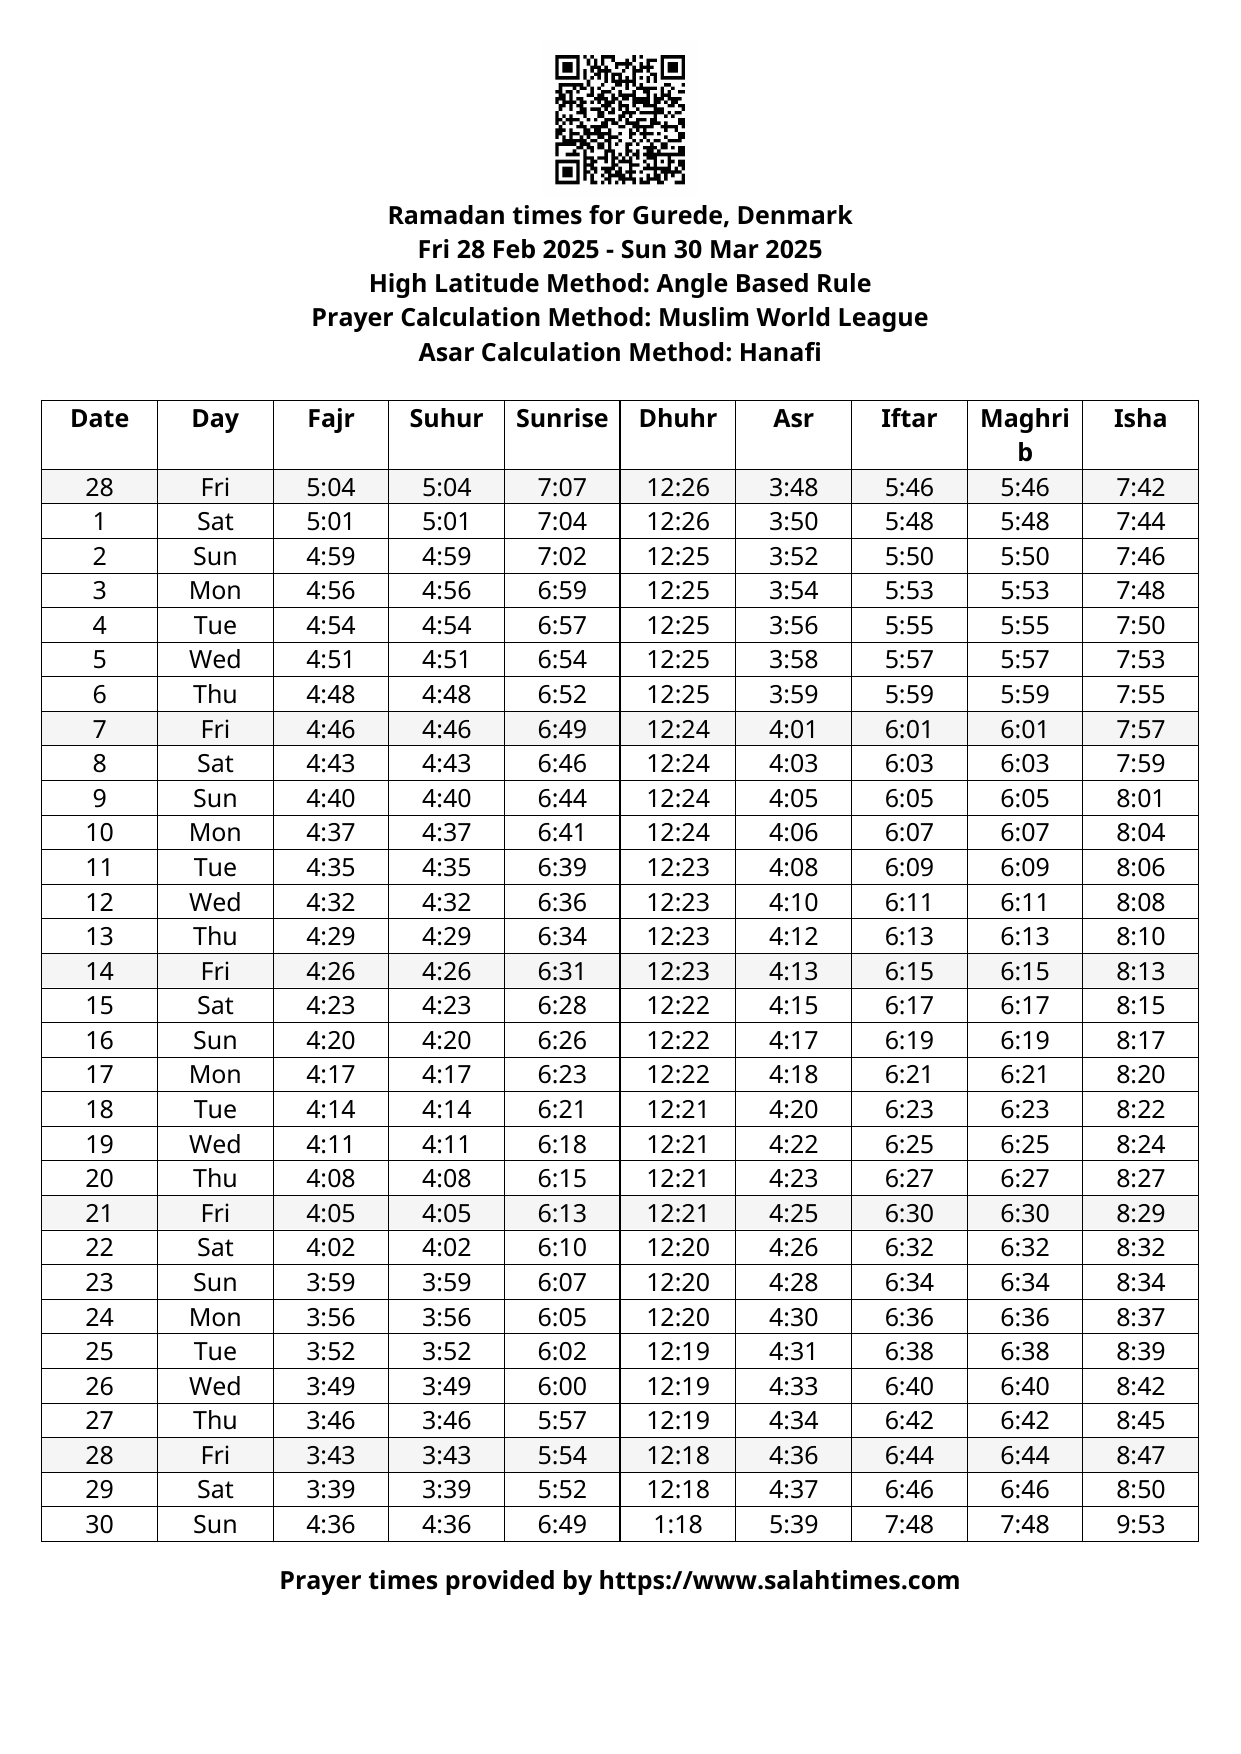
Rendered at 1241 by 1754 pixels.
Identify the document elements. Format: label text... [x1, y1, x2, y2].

table_cell 3:39 [274, 1473, 388, 1506]
table_cell 14 [42, 954, 157, 987]
table_cell 8:17 [1083, 1023, 1198, 1057]
table_cell 8:27 [1083, 1161, 1198, 1195]
table_cell 4:54 [274, 608, 388, 642]
table_cell 8:50 [1083, 1473, 1198, 1506]
table_cell 8:32 [1083, 1231, 1198, 1264]
table_cell 13 [42, 919, 157, 953]
table_cell 6:18 [505, 1127, 619, 1160]
table_cell 6:36 [505, 885, 619, 918]
table_cell 6:31 [505, 954, 619, 987]
table_cell 7:07 [505, 470, 619, 503]
table_cell Wed [158, 1369, 273, 1402]
table_cell 5:57 [505, 1404, 619, 1437]
table_cell 25 [42, 1334, 157, 1368]
table_cell 5:39 [736, 1507, 851, 1541]
table_cell 7:48 [968, 1507, 1082, 1541]
table_cell 12:19 [621, 1404, 735, 1437]
table_cell 4:51 [389, 643, 504, 676]
table_cell Thu [158, 919, 273, 953]
table_header Isha [1083, 401, 1198, 469]
table_cell 3:49 [389, 1369, 504, 1402]
table_cell 4:48 [389, 677, 504, 711]
table_cell 4:36 [274, 1507, 388, 1541]
table_cell 12:22 [621, 989, 735, 1022]
table_cell 4:26 [389, 954, 504, 987]
table_cell 5:59 [852, 677, 967, 711]
table_cell 8:24 [1083, 1127, 1198, 1160]
table_cell Sat [158, 1473, 273, 1506]
table_cell 12:20 [621, 1265, 735, 1299]
table_cell 27 [42, 1404, 157, 1437]
table_cell 4:17 [274, 1058, 388, 1091]
table_cell Tue [158, 608, 273, 642]
table_cell 6:27 [968, 1161, 1082, 1195]
table_cell 12:23 [621, 885, 735, 918]
table_cell 4:01 [736, 712, 851, 745]
table_cell Thu [158, 677, 273, 711]
table_cell 6:44 [968, 1438, 1082, 1472]
table_header Asr [736, 401, 851, 469]
table_header Iftar [852, 401, 967, 469]
table_cell 6:07 [968, 816, 1082, 849]
table_cell 4:20 [389, 1023, 504, 1057]
text High Latitude Method: Angle Based Rule [42, 266, 1198, 300]
table_cell 4:37 [736, 1473, 851, 1506]
table_cell 7:59 [1083, 746, 1198, 780]
table_cell 5:48 [968, 504, 1082, 538]
table_cell 6:34 [505, 919, 619, 953]
table_header Maghrib [968, 401, 1082, 469]
table_cell 7:46 [1083, 539, 1198, 572]
table_cell 4:43 [389, 746, 504, 780]
table_cell 5:46 [852, 470, 967, 503]
table_cell 6:32 [852, 1231, 967, 1264]
table_cell 8:37 [1083, 1300, 1198, 1333]
table_cell 6:17 [968, 989, 1082, 1022]
text Prayer times provided by https://www.salahtimes.com [42, 1563, 1198, 1597]
table_cell 4:56 [389, 574, 504, 607]
table_cell 6:41 [505, 816, 619, 849]
table_cell 12:21 [621, 1127, 735, 1160]
table_cell 6:54 [505, 643, 619, 676]
table_cell 6 [42, 677, 157, 711]
table_cell 3:56 [736, 608, 851, 642]
table_cell 4:35 [274, 850, 388, 884]
table_cell 7:44 [1083, 504, 1198, 538]
table_cell 6:49 [505, 712, 619, 745]
table_cell 4 [42, 608, 157, 642]
table_cell 5:50 [852, 539, 967, 572]
table_cell 6:09 [852, 850, 967, 884]
text Fri 28 Feb 2025 - Sun 30 Mar 2025 [42, 232, 1198, 266]
table_cell 7:53 [1083, 643, 1198, 676]
table_cell 4:31 [736, 1334, 851, 1368]
table_header Suhur [389, 401, 504, 469]
table_cell 6:21 [852, 1058, 967, 1091]
table_cell 6:00 [505, 1369, 619, 1402]
table_cell 6:52 [505, 677, 619, 711]
table_cell Sat [158, 1231, 273, 1264]
table_cell 8:08 [1083, 885, 1198, 918]
table_cell Mon [158, 816, 273, 849]
table_cell 3:49 [274, 1369, 388, 1402]
table_cell 4:02 [389, 1231, 504, 1264]
table_cell 8:22 [1083, 1092, 1198, 1126]
table_cell 8:01 [1083, 781, 1198, 814]
table_cell 6:46 [852, 1473, 967, 1506]
table_cell 5:04 [274, 470, 388, 503]
table_cell 6:23 [968, 1092, 1082, 1126]
table_cell Thu [158, 1161, 273, 1195]
table_cell 6:34 [852, 1265, 967, 1299]
table_cell 4:22 [736, 1127, 851, 1160]
table_cell 4:33 [736, 1369, 851, 1402]
table_cell 4:48 [274, 677, 388, 711]
table_cell 4:59 [274, 539, 388, 572]
table_cell 3:52 [736, 539, 851, 572]
table_cell 6:23 [505, 1058, 619, 1091]
table_cell 3:56 [274, 1300, 388, 1333]
table_cell 5:57 [852, 643, 967, 676]
table_cell 4:56 [274, 574, 388, 607]
table_cell 4:20 [274, 1023, 388, 1057]
table_cell 6:46 [505, 746, 619, 780]
table_cell 6:17 [852, 989, 967, 1022]
table_cell Sun [158, 539, 273, 572]
table_cell 12:22 [621, 1058, 735, 1091]
table_cell Fri [158, 1438, 273, 1472]
table_cell 4:29 [389, 919, 504, 953]
table_cell 12:25 [621, 643, 735, 676]
table_cell 1 [42, 504, 157, 538]
table_cell 3:59 [274, 1265, 388, 1299]
table_cell Sun [158, 1265, 273, 1299]
table_cell 26 [42, 1369, 157, 1402]
table_cell 2 [42, 539, 157, 572]
table_cell 3:59 [736, 677, 851, 711]
table_cell 6:23 [852, 1092, 967, 1126]
table_cell 4:08 [736, 850, 851, 884]
table_cell 12:18 [621, 1438, 735, 1472]
table_cell 6:25 [852, 1127, 967, 1160]
table_header Dhuhr [621, 401, 735, 469]
table_cell Sat [158, 504, 273, 538]
table_cell 6:07 [505, 1265, 619, 1299]
table_cell 6:49 [505, 1507, 619, 1541]
table_cell 8:15 [1083, 989, 1198, 1022]
table_cell 6:57 [505, 608, 619, 642]
table_cell 28 [42, 470, 157, 503]
table_cell 6:13 [852, 919, 967, 953]
table_cell Sat [158, 746, 273, 780]
table_cell Fri [158, 470, 273, 503]
table_cell 12:25 [621, 574, 735, 607]
table_cell 6:01 [968, 712, 1082, 745]
table_cell 4:51 [274, 643, 388, 676]
table_cell 4:32 [274, 885, 388, 918]
table_cell 9 [42, 781, 157, 814]
table_cell 7:50 [1083, 608, 1198, 642]
table_cell 20 [42, 1161, 157, 1195]
table_cell 6:44 [505, 781, 619, 814]
table_cell 9:53 [1083, 1507, 1198, 1541]
table_cell 3:52 [389, 1334, 504, 1368]
table_cell 6:09 [968, 850, 1082, 884]
text Asar Calculation Method: Hanafi [42, 334, 1198, 368]
table_cell 4:12 [736, 919, 851, 953]
table_cell 12:25 [621, 677, 735, 711]
table_cell Fri [158, 1196, 273, 1229]
table_cell 12:24 [621, 781, 735, 814]
table_cell 6:27 [852, 1161, 967, 1195]
table_cell 6:13 [968, 919, 1082, 953]
table_cell 6:59 [505, 574, 619, 607]
table_cell Thu [158, 1404, 273, 1437]
table_cell Mon [158, 1300, 273, 1333]
table_cell 12:23 [621, 850, 735, 884]
table_cell 24 [42, 1300, 157, 1333]
table_cell 23 [42, 1265, 157, 1299]
table_cell 4:06 [736, 816, 851, 849]
table_cell 3:52 [274, 1334, 388, 1368]
table_cell 6:38 [852, 1334, 967, 1368]
table_cell Sat [158, 989, 273, 1022]
table_cell 6:30 [968, 1196, 1082, 1229]
table_cell 8:42 [1083, 1369, 1198, 1402]
table_cell 7:57 [1083, 712, 1198, 745]
table_cell 4:35 [389, 850, 504, 884]
table_cell 12:21 [621, 1161, 735, 1195]
table_cell 4:28 [736, 1265, 851, 1299]
table_cell 6:39 [505, 850, 619, 884]
table_cell 4:08 [274, 1161, 388, 1195]
table_cell 12:21 [621, 1196, 735, 1229]
table_cell Wed [158, 885, 273, 918]
table_header Date [42, 401, 157, 469]
table_cell 4:23 [274, 989, 388, 1022]
table_cell 3:39 [389, 1473, 504, 1506]
table_cell 4:32 [389, 885, 504, 918]
table_cell 4:14 [274, 1092, 388, 1126]
table_cell 5:01 [389, 504, 504, 538]
table_cell 4:37 [274, 816, 388, 849]
table_cell 11 [42, 850, 157, 884]
table_cell 6:15 [505, 1161, 619, 1195]
table_cell 5:53 [852, 574, 967, 607]
table_cell 4:26 [274, 954, 388, 987]
table_cell 3:59 [389, 1265, 504, 1299]
table_cell 8 [42, 746, 157, 780]
table_cell 12:21 [621, 1092, 735, 1126]
table_cell 12:22 [621, 1023, 735, 1057]
table_cell 8:45 [1083, 1404, 1198, 1437]
table_cell 4:11 [389, 1127, 504, 1160]
table_cell Tue [158, 850, 273, 884]
table_cell 7:55 [1083, 677, 1198, 711]
table_cell 4:46 [389, 712, 504, 745]
table_cell 6:21 [505, 1092, 619, 1126]
table_cell 18 [42, 1092, 157, 1126]
table_cell 4:23 [389, 989, 504, 1022]
table_cell 16 [42, 1023, 157, 1057]
table_cell 6:19 [852, 1023, 967, 1057]
table_cell 12:18 [621, 1473, 735, 1506]
table_cell 4:43 [274, 746, 388, 780]
table_cell 4:37 [389, 816, 504, 849]
table_cell 7 [42, 712, 157, 745]
table_cell 6:40 [852, 1369, 967, 1402]
table_cell 8:29 [1083, 1196, 1198, 1229]
table_cell 4:17 [389, 1058, 504, 1091]
table_cell 4:18 [736, 1058, 851, 1091]
table_cell 6:15 [852, 954, 967, 987]
table_cell 5:50 [968, 539, 1082, 572]
table_cell 6:30 [852, 1196, 967, 1229]
table_cell 4:40 [274, 781, 388, 814]
table_cell 4:34 [736, 1404, 851, 1437]
table_cell Sun [158, 781, 273, 814]
table_cell 6:02 [505, 1334, 619, 1368]
table_cell 3:54 [736, 574, 851, 607]
table_cell 4:26 [736, 1231, 851, 1264]
table_cell 6:03 [968, 746, 1082, 780]
table_cell 4:36 [736, 1438, 851, 1472]
table_cell 4:11 [274, 1127, 388, 1160]
table_cell 7:48 [852, 1507, 967, 1541]
table_cell 6:03 [852, 746, 967, 780]
table_cell 6:13 [505, 1196, 619, 1229]
picture [542, 41, 699, 198]
table_header Day [158, 401, 273, 469]
table_cell 8:47 [1083, 1438, 1198, 1472]
table_cell 6:11 [852, 885, 967, 918]
table_cell 6:40 [968, 1369, 1082, 1402]
table_cell 6:25 [968, 1127, 1082, 1160]
table_cell 30 [42, 1507, 157, 1541]
table_cell 4:30 [736, 1300, 851, 1333]
table_cell 6:05 [852, 781, 967, 814]
table_cell 8:04 [1083, 816, 1198, 849]
table_cell 4:25 [736, 1196, 851, 1229]
table_cell 4:59 [389, 539, 504, 572]
table_cell 6:01 [852, 712, 967, 745]
table_cell Fri [158, 954, 273, 987]
table_cell 22 [42, 1231, 157, 1264]
table_cell 6:10 [505, 1231, 619, 1264]
table_cell 6:38 [968, 1334, 1082, 1368]
table_cell 6:07 [852, 816, 967, 849]
table_cell Tue [158, 1092, 273, 1126]
table_cell 12:19 [621, 1369, 735, 1402]
table_cell 4:46 [274, 712, 388, 745]
table_cell 6:36 [968, 1300, 1082, 1333]
table_cell 12:24 [621, 816, 735, 849]
table_cell 10 [42, 816, 157, 849]
table_cell 6:34 [968, 1265, 1082, 1299]
table_cell 4:54 [389, 608, 504, 642]
table_cell 4:02 [274, 1231, 388, 1264]
table_cell 5:55 [852, 608, 967, 642]
table_cell 12:26 [621, 470, 735, 503]
table_cell Mon [158, 574, 273, 607]
table_cell 4:10 [736, 885, 851, 918]
table_cell 5:01 [274, 504, 388, 538]
table_cell 1:18 [621, 1507, 735, 1541]
table_cell 6:19 [968, 1023, 1082, 1057]
table_cell Sun [158, 1023, 273, 1057]
table_cell 7:48 [1083, 574, 1198, 607]
table_cell 6:26 [505, 1023, 619, 1057]
table_cell 6:11 [968, 885, 1082, 918]
table_header Fajr [274, 401, 388, 469]
table_cell 4:23 [736, 1161, 851, 1195]
table_cell 3:58 [736, 643, 851, 676]
table_cell Fri [158, 712, 273, 745]
table_cell 6:46 [968, 1473, 1082, 1506]
table_cell 5:04 [389, 470, 504, 503]
table_cell 5:52 [505, 1473, 619, 1506]
table_cell 4:05 [389, 1196, 504, 1229]
text Ramadan times for Gurede, Denmark [42, 198, 1198, 232]
table_cell 6:05 [968, 781, 1082, 814]
table_cell 5:48 [852, 504, 967, 538]
table_cell 7:42 [1083, 470, 1198, 503]
table_cell 8:20 [1083, 1058, 1198, 1091]
table_cell Sun [158, 1507, 273, 1541]
table_cell 3:46 [389, 1404, 504, 1437]
table_cell Wed [158, 643, 273, 676]
table_cell 12:19 [621, 1334, 735, 1368]
table_cell 12:24 [621, 712, 735, 745]
table_cell Wed [158, 1127, 273, 1160]
table_cell 12 [42, 885, 157, 918]
table_cell 3:48 [736, 470, 851, 503]
table_cell 3:56 [389, 1300, 504, 1333]
table_cell 5:57 [968, 643, 1082, 676]
table_cell Tue [158, 1334, 273, 1368]
table_cell 4:05 [274, 1196, 388, 1229]
table_cell 6:15 [968, 954, 1082, 987]
table_cell 4:14 [389, 1092, 504, 1126]
table_cell 3:43 [274, 1438, 388, 1472]
table_cell 3:50 [736, 504, 851, 538]
table_cell 19 [42, 1127, 157, 1160]
table_cell 4:17 [736, 1023, 851, 1057]
table_cell 7:04 [505, 504, 619, 538]
table_cell 6:32 [968, 1231, 1082, 1264]
table_cell Mon [158, 1058, 273, 1091]
table_cell 7:02 [505, 539, 619, 572]
table_cell 28 [42, 1438, 157, 1472]
table_cell 4:15 [736, 989, 851, 1022]
table_cell 12:25 [621, 608, 735, 642]
table_cell 8:34 [1083, 1265, 1198, 1299]
table_cell 15 [42, 989, 157, 1022]
table_cell 5:46 [968, 470, 1082, 503]
table_cell 12:23 [621, 954, 735, 987]
table_cell 5:54 [505, 1438, 619, 1472]
text Prayer Calculation Method: Muslim World League [42, 300, 1198, 334]
table_cell 3:43 [389, 1438, 504, 1472]
table_cell 6:42 [852, 1404, 967, 1437]
table_cell 12:20 [621, 1231, 735, 1264]
table_cell 3:46 [274, 1404, 388, 1437]
table_cell 12:25 [621, 539, 735, 572]
table_cell 8:06 [1083, 850, 1198, 884]
table_cell 4:40 [389, 781, 504, 814]
table_cell 6:42 [968, 1404, 1082, 1437]
table_cell 12:20 [621, 1300, 735, 1333]
table_cell 5 [42, 643, 157, 676]
table_cell 6:21 [968, 1058, 1082, 1091]
table_cell 4:08 [389, 1161, 504, 1195]
table_cell 4:13 [736, 954, 851, 987]
table_cell 4:36 [389, 1507, 504, 1541]
table_cell 12:23 [621, 919, 735, 953]
table_cell 5:59 [968, 677, 1082, 711]
table_cell 6:05 [505, 1300, 619, 1333]
table_cell 4:29 [274, 919, 388, 953]
table_cell 6:44 [852, 1438, 967, 1472]
table_header Sunrise [505, 401, 619, 469]
table_cell 8:10 [1083, 919, 1198, 953]
table_cell 21 [42, 1196, 157, 1229]
table_cell 5:55 [968, 608, 1082, 642]
table_cell 8:13 [1083, 954, 1198, 987]
table_cell 4:20 [736, 1092, 851, 1126]
table_cell 4:03 [736, 746, 851, 780]
table_cell 29 [42, 1473, 157, 1506]
table_cell 4:05 [736, 781, 851, 814]
table_cell 6:36 [852, 1300, 967, 1333]
table_cell 12:26 [621, 504, 735, 538]
table_cell 6:28 [505, 989, 619, 1022]
table_cell 17 [42, 1058, 157, 1091]
table_cell 12:24 [621, 746, 735, 780]
table_cell 3 [42, 574, 157, 607]
table_cell 5:53 [968, 574, 1082, 607]
table_cell 8:39 [1083, 1334, 1198, 1368]
